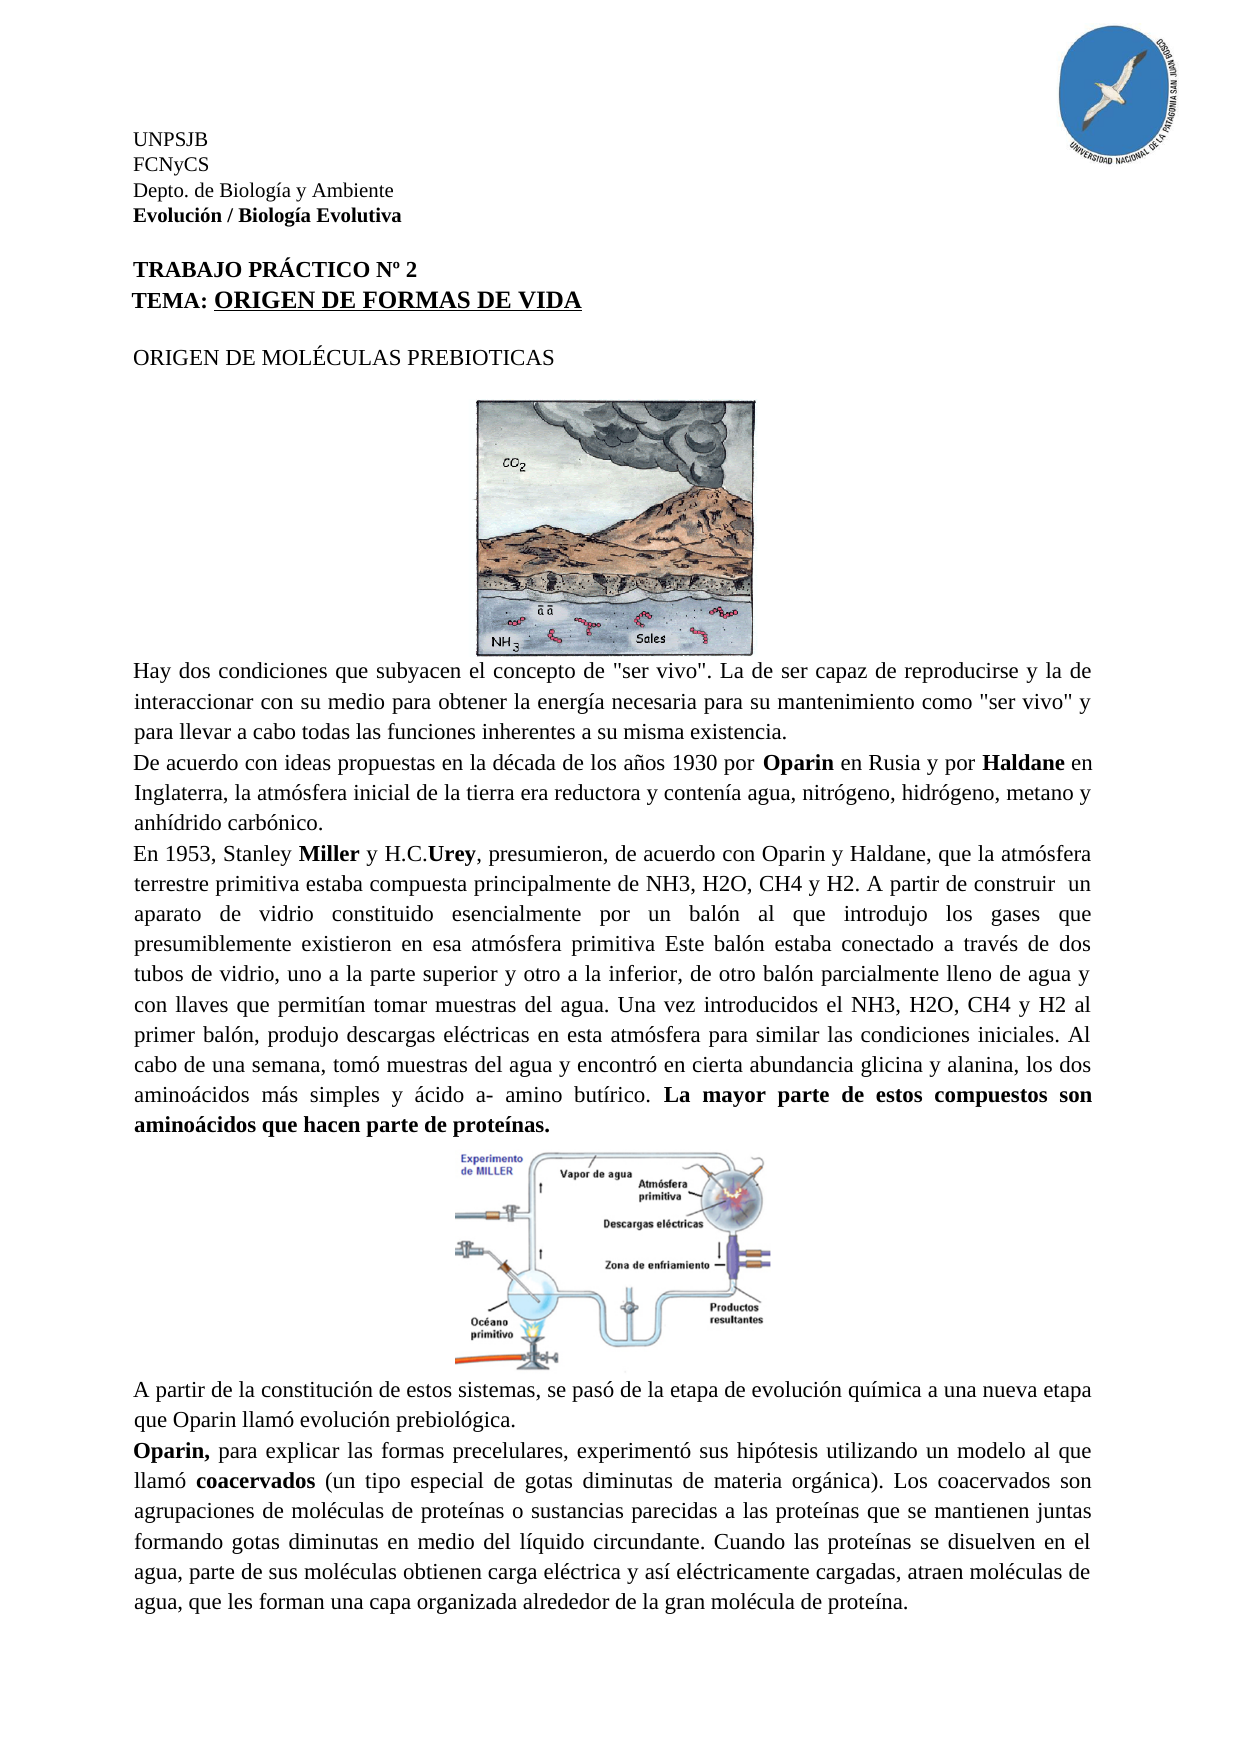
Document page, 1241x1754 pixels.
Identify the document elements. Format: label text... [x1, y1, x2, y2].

picture [468, 399, 758, 657]
text Oparin, para explicar las formas precelulares, experimentó sus hipótesis utilizando un modelo al que llamó coacervados (un tipo especial de gotas diminutas de materia orgánica). Los coacervados son agrupaciones de moléculas de proteínas o sustancias parecidas a las proteínas que se mantienen juntas formando gotas diminutas en medio del líquido circundante. Cuando las proteínas se disuelven en el agua, parte de sus moléculas obtienen carga eléctrica y así eléctricamente cargadas, atraen moléculas de agua, que les forman una capa organizada alrededor de la gran molécula de proteína. [133, 1437, 1093, 1614]
text TRABAJO PRÁCTICO Nº 2 [133, 256, 1124, 283]
text A partir de la constitución de estos sistemas, se pasó de la etapa de evolución química a una nueva etapa que Oparin llamó evolución prebiológica. [133, 1376, 1093, 1433]
text Depto. de Biología y Ambiente [133, 178, 1093, 202]
text Hay dos condiciones que subyacen el concepto de "ser vivo". La de ser capaz de reproducirse y la de interaccionar con su medio para obtener la energía necesaria para su mantenimiento como "ser vivo" y para llevar a cabo todas las funciones inherentes a su misma existencia. [133, 658, 1093, 744]
text UNPSJB [133, 127, 1093, 151]
text FCNyCS [133, 152, 1093, 176]
picture [1056, 23, 1181, 167]
text De acuerdo con ideas propuestas en la década de los años 1930 por Oparin en Rusia y por Haldane en Inglaterra, la atmósfera inicial de la tierra era reductora y contenía agua, nitrógeno, hidrógeno, metano y anhídrido carbónico. [133, 749, 1093, 835]
text ORIGEN DE MOLÉCULAS PREBIOTICAS [133, 344, 1093, 370]
text TEMA: ORIGEN DE FORMAS DE VIDA [131, 285, 1117, 313]
text En 1953, Stanley Miller y H.C.Urey, presumieron, de acuerdo con Oparin y Haldane, que la atmósfera terrestre primitiva estaba compuesta principalmente de NH3, H2O, CH4 y H2. A partir de construir un aparato de vidrio constituido esencialmente por un balón al que introdujo los gases que presumiblemente existieron en esa atmósfera primitiva Este balón estaba conectado a través de dos tubos de vidrio, uno a la parte superior y otro a la inferior, de otro balón parcialmente lleno de agua y con llaves que permitían tomar muestras del agua. Una vez introducidos el NH3, H2O, CH4 y H2 al primer balón, produjo descargas eléctricas en esta atmósfera para similar las condiciones iniciales. Al cabo de una semana, tomó muestras del agua y encontró en cierta abundancia glicina y alanina, los dos aminoácidos más simples y ácido a- amino butírico. La mayor parte de estos compuestos son aminoácidos que hacen parte de proteínas. [133, 840, 1093, 1138]
text Evolución / Biología Evolutiva [133, 203, 1093, 227]
picture [455, 1142, 771, 1375]
